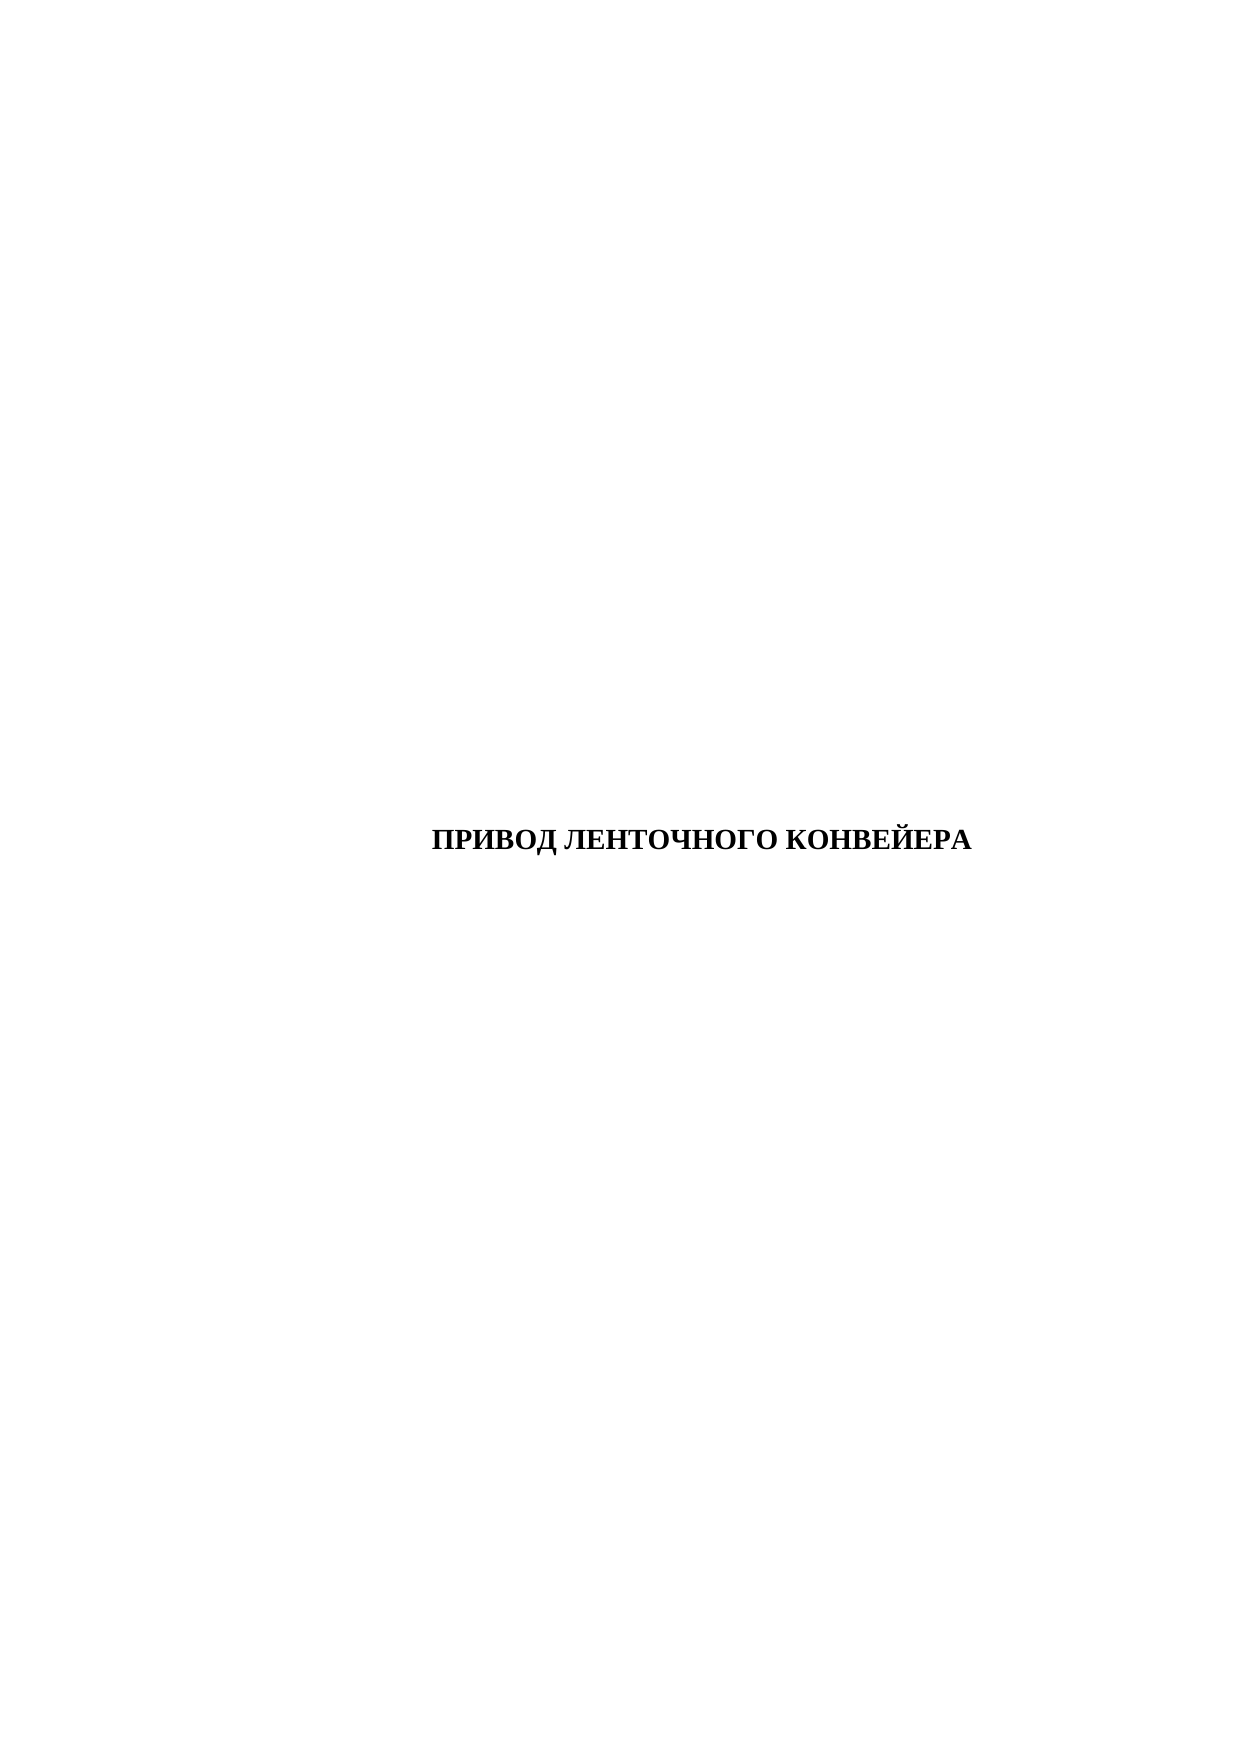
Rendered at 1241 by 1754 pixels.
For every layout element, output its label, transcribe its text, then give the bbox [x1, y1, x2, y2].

text ПРИВОД ЛЕНТОЧНОГО КОНВЕЙЕРА [177, 822, 1152, 856]
